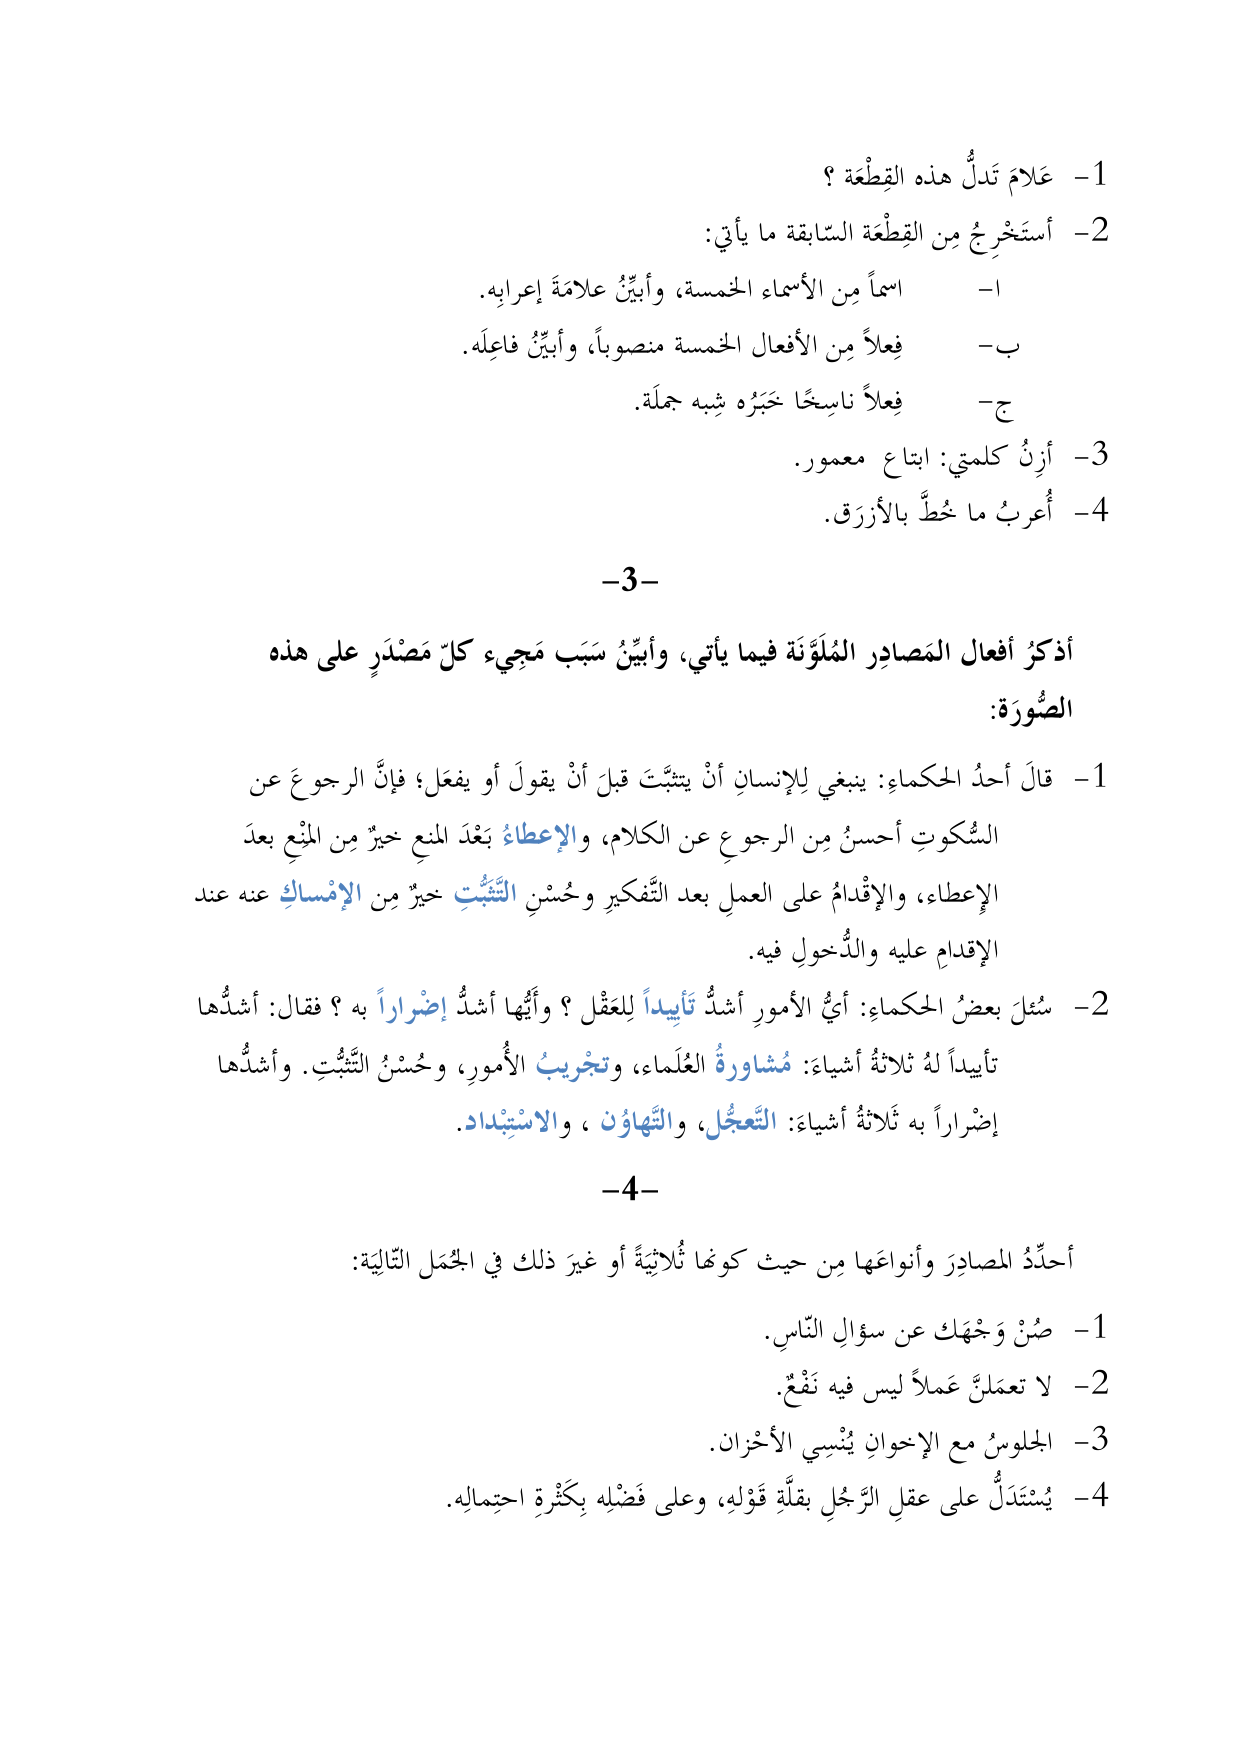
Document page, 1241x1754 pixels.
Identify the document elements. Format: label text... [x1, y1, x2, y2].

list اسماً مِن الأسماء الخمسة، وأبيِّنُ علامَةَ إعرابِه. [187, 262, 978, 318]
list أُعربُ ما خُطَّ بالأزرَق. [187, 486, 1073, 542]
list فِعلاً مِن الأفعال الخمسة منصوباً، وأبيِّنُ فاعِلَه. [187, 318, 978, 374]
list سُئلَ بعضُ الحكماءِ: أيُّ الأمورِ أشدُّ تَأيِيداً لِلعَقْل ؟ وأَيُّها أشدُّ إضْراراً به ؟ فقال: أشدُّها تأييداً لهُ ثلاثةُ أشياءَ: مُشاورةُ العُلَماء، وتجْريبُ الأُمورِ، وحُسْنُ التَّثبُّتِ. وأشدُّها إضْراراً به ثَلاثةُ أشياءَ: التَّعجُّل، والتَّهاوُن ، والاسْتِبْداد. [187, 979, 1073, 1152]
text -4- [187, 1164, 1073, 1222]
list الجلوسُ مع الإخوانِ يُنْسِي الأحْزان. [187, 1415, 1073, 1471]
list أزِنُ كلمتي: ابتاع معمور. [187, 430, 1073, 486]
list أستَخْرِجُ مِن القِطْعَة السّابقة ما يأتي: [187, 206, 1073, 262]
text أذكرُ أفعال المَصادِر المُلَوَّنَة فيما يأتي، وأبيِّنُ سَبَب مَجِيء كلّ مَصْدَرٍ على هذه الصُّورَة: [187, 625, 1073, 740]
list فِعلاً ناسِخًا خَبَرُه شِبه جملَة. [187, 374, 978, 430]
list عَلامَ تَدلُّ هذه القِطْعَة ؟ [187, 150, 1073, 206]
list قالَ أحدُ الحكماءِ: ينبغي لِلإنسانِ أنْ يتثبَّتَ قبلَ أنْ يقولَ أو يفعَل؛ فإنَّ الرجوعَ عن السُّكوتِ أحسنُ مِن الرجوعِ عن الكلام، والإعطاءُ بَعْدَ المنعِ خيرٌ مِن المَنْعِ بعدَ الإِعطاء، والإقْدامُ على العملِ بعد التَّفكيرِ وحُسْنِ التَّثَبُّتِ خيرٌ مِن الإمْساكِ عنه عند الإقدامِ عليه والدُّخولِ فيه. [187, 752, 1073, 979]
list يُسْتَدَلُّ على عقلِ الرَّجُلِ بقلَّةِ قَوْلهِ، وعلى فَضْلِه بِكَثْرةِ احتِمالِه. [187, 1471, 1073, 1527]
text أحدِّدُ المصادِرَ وأنواعَها مِن حيث كونها ثُلاثِيَةً أو غيرَ ذلك في الجُمَل التّالِيَة: [187, 1234, 1073, 1290]
text -3- [187, 555, 1073, 612]
list صُنْ وَجْهَك عن سؤالِ النّاسِ. [187, 1303, 1073, 1359]
list لا تعمَلنَّ عَملاً ليس فيه نَفْعٌ. [187, 1359, 1073, 1415]
